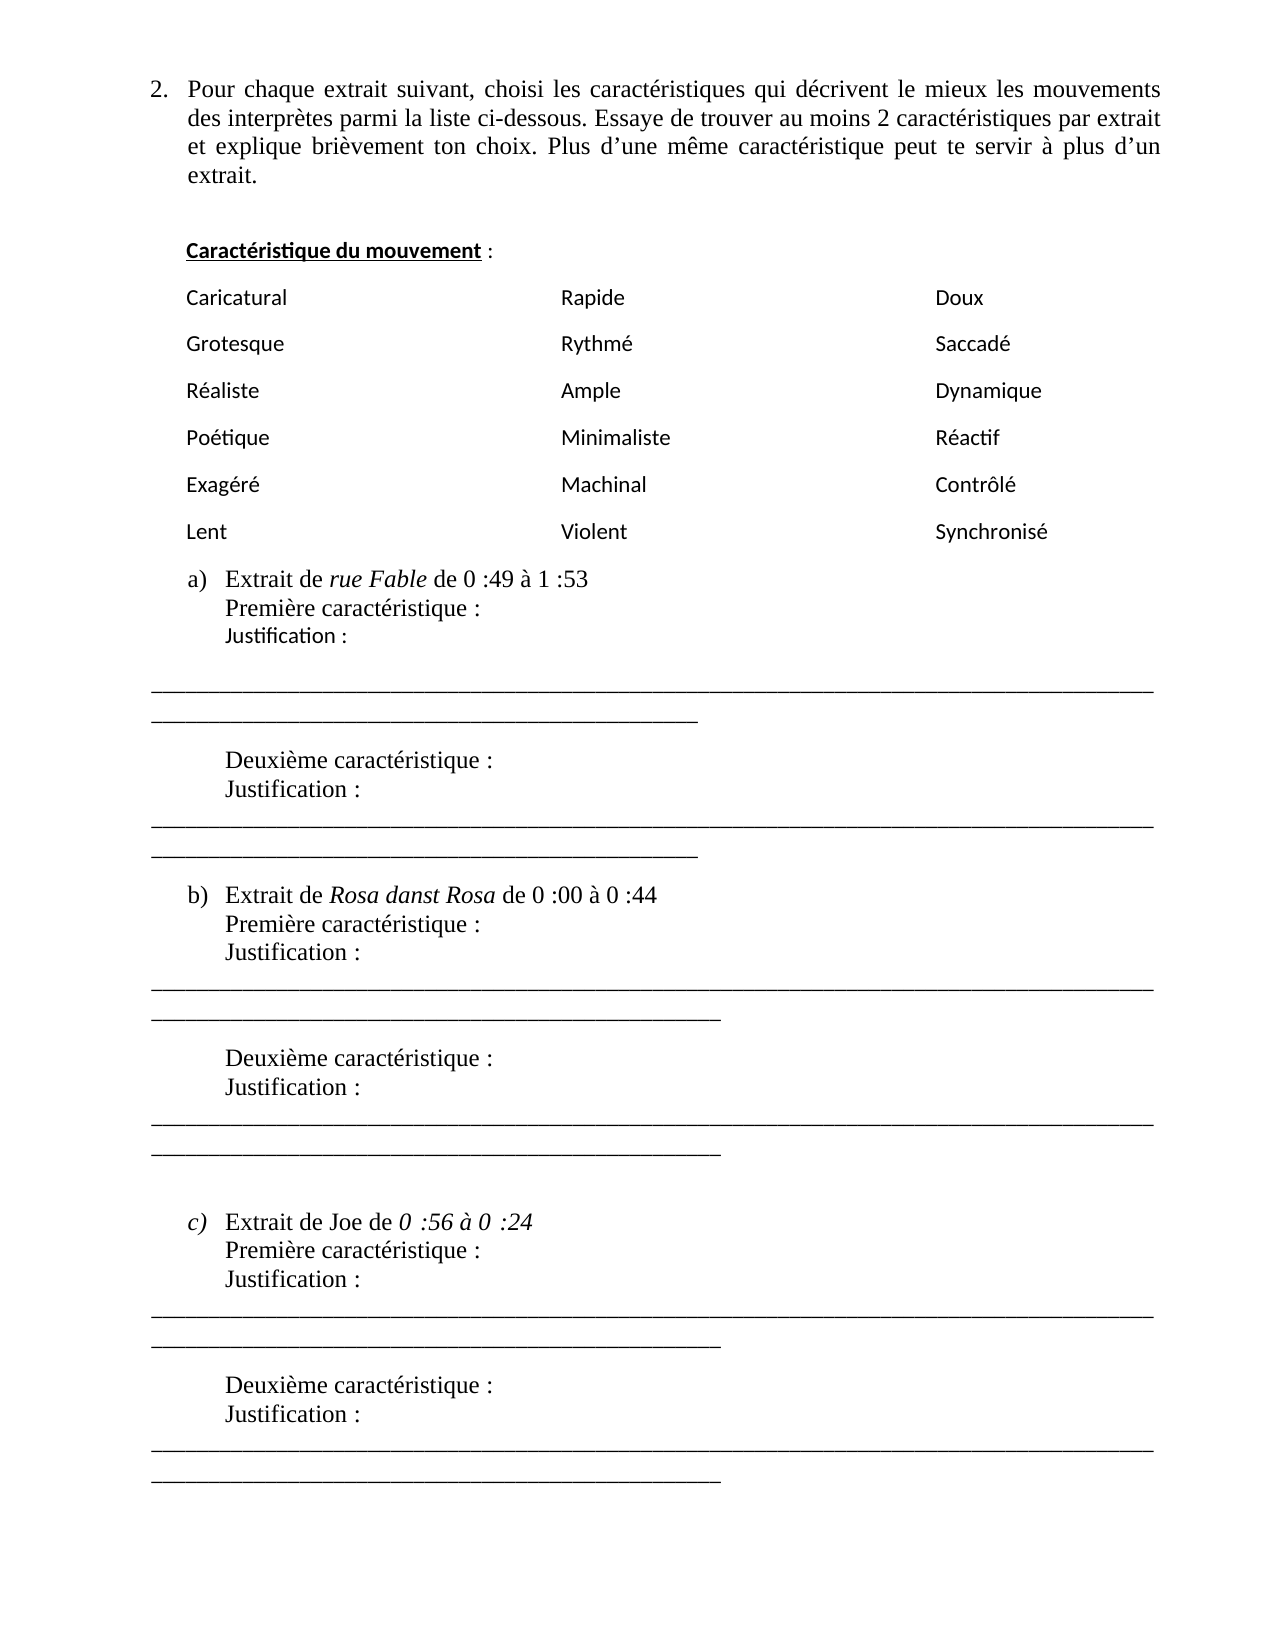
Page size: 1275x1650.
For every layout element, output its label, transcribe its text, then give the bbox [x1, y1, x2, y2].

list Deuxième caractéristique : [225, 745, 1162, 774]
text ________________________________________________________________________________________________________________________________________ [151, 668, 1162, 726]
text Violent [561, 517, 788, 545]
text __________________________________________________________________________________________________________________________________________ [151, 966, 1162, 1024]
list Première caractéristique : [225, 909, 1162, 937]
text __________________________________________________________________________________________________________________________________________ [151, 1427, 1162, 1486]
text Rythmé [561, 329, 788, 357]
text Caricatural [186, 283, 413, 311]
list Extrait de Joe de 0 :56 à 0 :24 [187, 1207, 1162, 1235]
list Première caractéristique : [225, 1235, 1162, 1264]
text Caractéristique du mouvement : [186, 236, 1162, 264]
list Première caractéristique : [225, 593, 1162, 621]
list Deuxième caractéristique : [225, 1370, 1162, 1399]
text Machinal [561, 470, 788, 498]
list Justification : [225, 1072, 1162, 1101]
list Justification : [225, 774, 1162, 803]
text Rapide [561, 283, 788, 311]
text Réactif [935, 423, 1162, 451]
list Justification : [225, 1264, 1162, 1293]
list Extrait de rue Fable de 0 :49 à 1 :53 [187, 564, 1162, 593]
text Minimaliste [561, 423, 788, 451]
text Saccadé [935, 329, 1162, 357]
text Dynamique [935, 376, 1162, 404]
list Justification : [225, 937, 1162, 966]
list Deuxième caractéristique : [225, 1043, 1162, 1072]
text Synchronisé [935, 517, 1162, 545]
text Exagéré [186, 470, 413, 498]
text Poétique [186, 423, 413, 451]
text Justification : [151, 621, 1162, 649]
text Lent [186, 517, 413, 545]
text __________________________________________________________________________________________________________________________________________ [151, 1293, 1162, 1351]
text Doux [935, 283, 1162, 311]
text Ample [561, 376, 788, 404]
text Grotesque [186, 329, 413, 357]
text ________________________________________________________________________________________________________________________________________ [151, 803, 1162, 861]
text __________________________________________________________________________________________________________________________________________ [151, 1101, 1162, 1159]
list Pour chaque extrait suivant, choisi les caractéristiques qui décrivent le mieux les mouvements des interprètes parmi la liste ci-dessous. Essaye de trouver au moins 2 caractéristiques par extrait et explique brièvement ton choix. Plus d’une même caractéristique peut te servir à plus d’un extrait. [150, 74, 1162, 189]
text Réaliste [186, 376, 413, 404]
text Contrôlé [935, 470, 1162, 498]
list Justification : [225, 1399, 1162, 1427]
list Extrait de Rosa danst Rosa de 0 :00 à 0 :44 [187, 880, 1162, 909]
